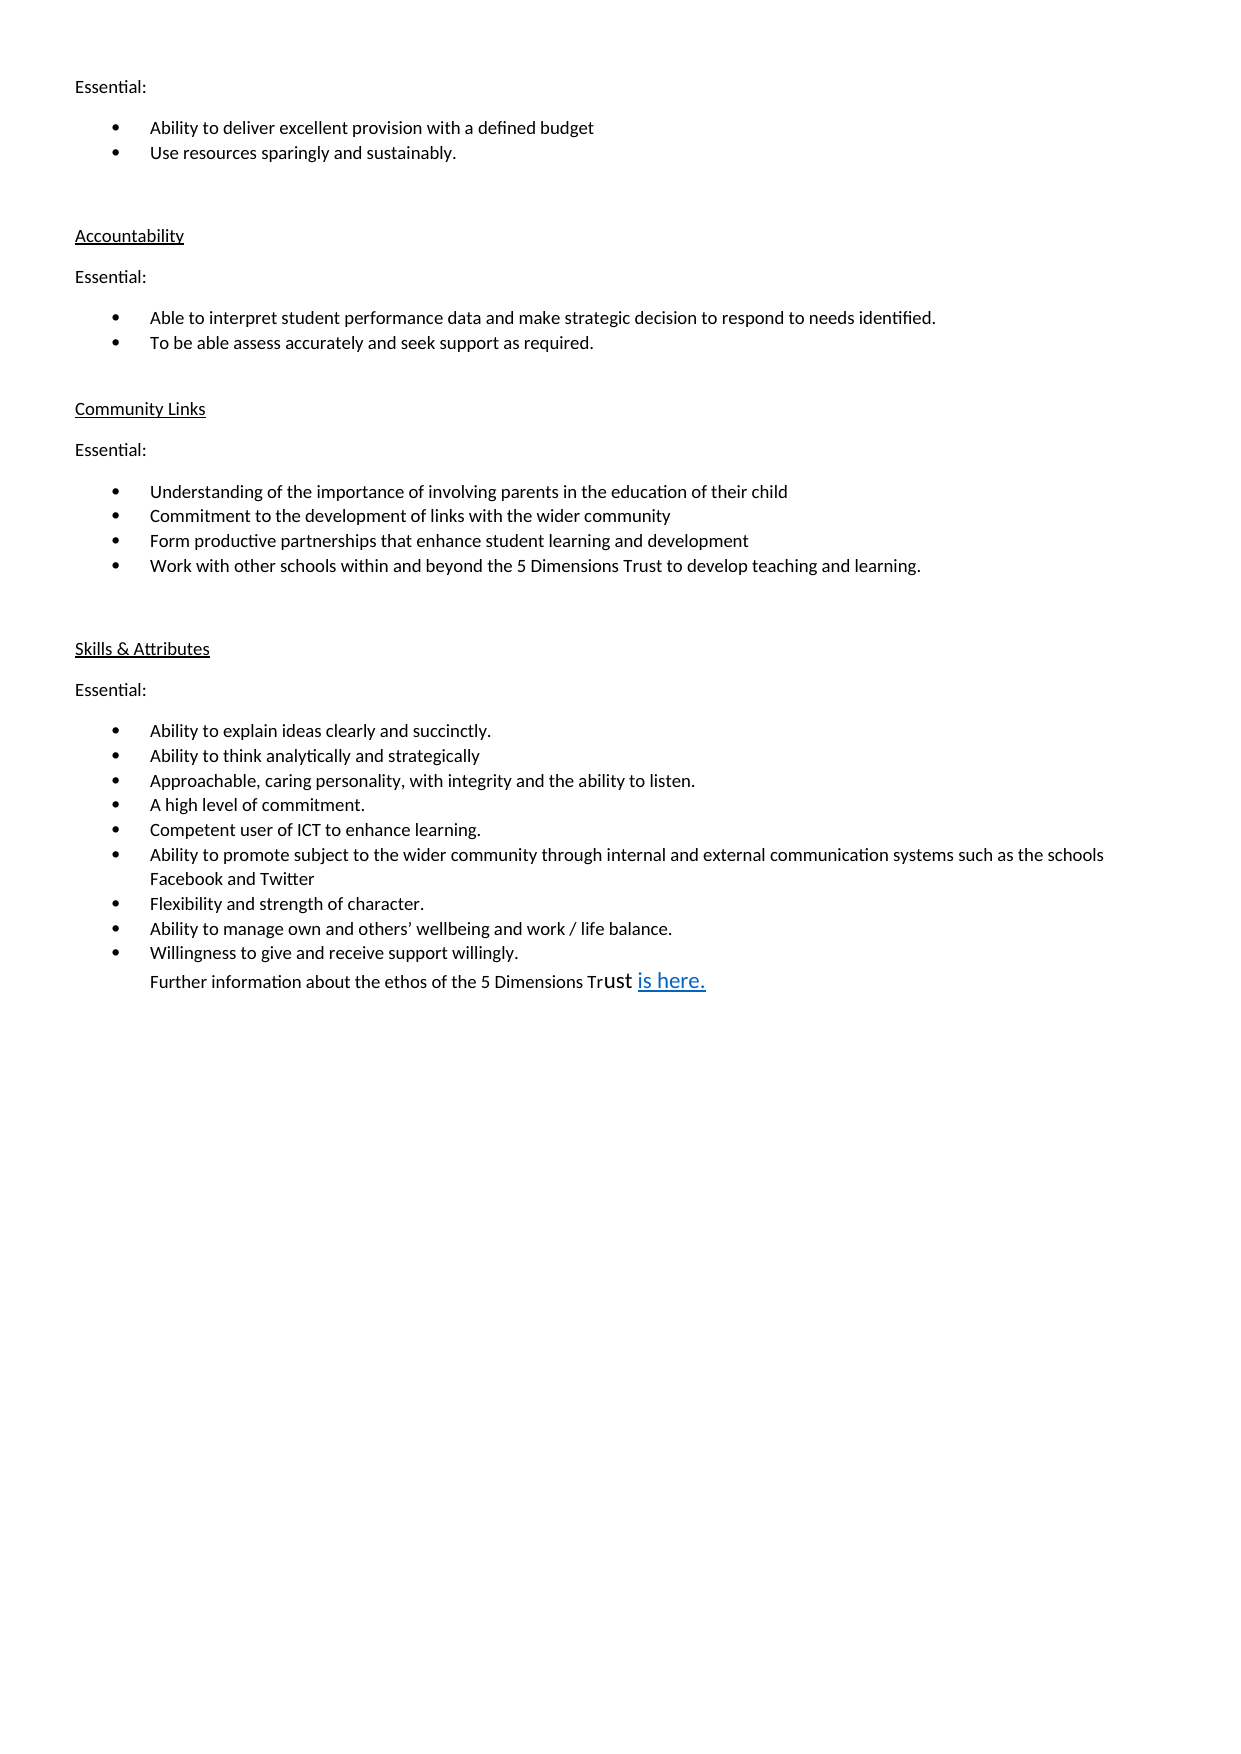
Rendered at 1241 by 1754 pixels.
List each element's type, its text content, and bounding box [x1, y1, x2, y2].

list Commitment to the development of links with the wider community [112, 504, 1165, 527]
list Flexibility and strength of character. [112, 892, 1165, 915]
list Able to interpret student performance data and make strategic decision to respond to needs identified. [112, 306, 1165, 329]
text Skills & Attributes [75, 637, 1165, 659]
list Ability to promote subject to the wider community through internal and external communication systems such as the schools Facebook and Twitter [112, 843, 1165, 890]
list Ability to explain ideas clearly and succinctly. [112, 719, 1165, 742]
text Essential: [75, 265, 1165, 288]
list Ability to deliver excellent provision with a defined budget [112, 116, 1165, 139]
text Essential: [75, 438, 1165, 461]
list Ability to think analytically and strategically [112, 744, 1165, 767]
list A high level of commitment. [112, 793, 1165, 816]
list Willingness to give and receive support willingly. [112, 942, 1165, 964]
list Understanding of the importance of involving parents in the education of their child [112, 480, 1165, 503]
list Further information about the ethos of the 5 Dimensions Trust is here. [150, 966, 1165, 994]
text Accountability [75, 224, 1165, 247]
list Work with other schools within and beyond the 5 Dimensions Trust to develop teaching and learning. [112, 554, 1165, 577]
list To be able assess accurately and seek support as required. [112, 331, 1165, 354]
text Essential: [75, 678, 1165, 701]
list Competent user of ICT to enhance learning. [112, 818, 1165, 841]
list Form productive partnerships that enhance student learning and development [112, 529, 1165, 552]
text Essential: [75, 75, 1165, 98]
list Ability to manage own and others’ wellbeing and work / life balance. [112, 917, 1165, 940]
list Use resources sparingly and sustainably. [112, 141, 1165, 164]
list Approachable, caring personality, with integrity and the ability to listen. [112, 769, 1165, 792]
text Community Links [75, 397, 1165, 420]
